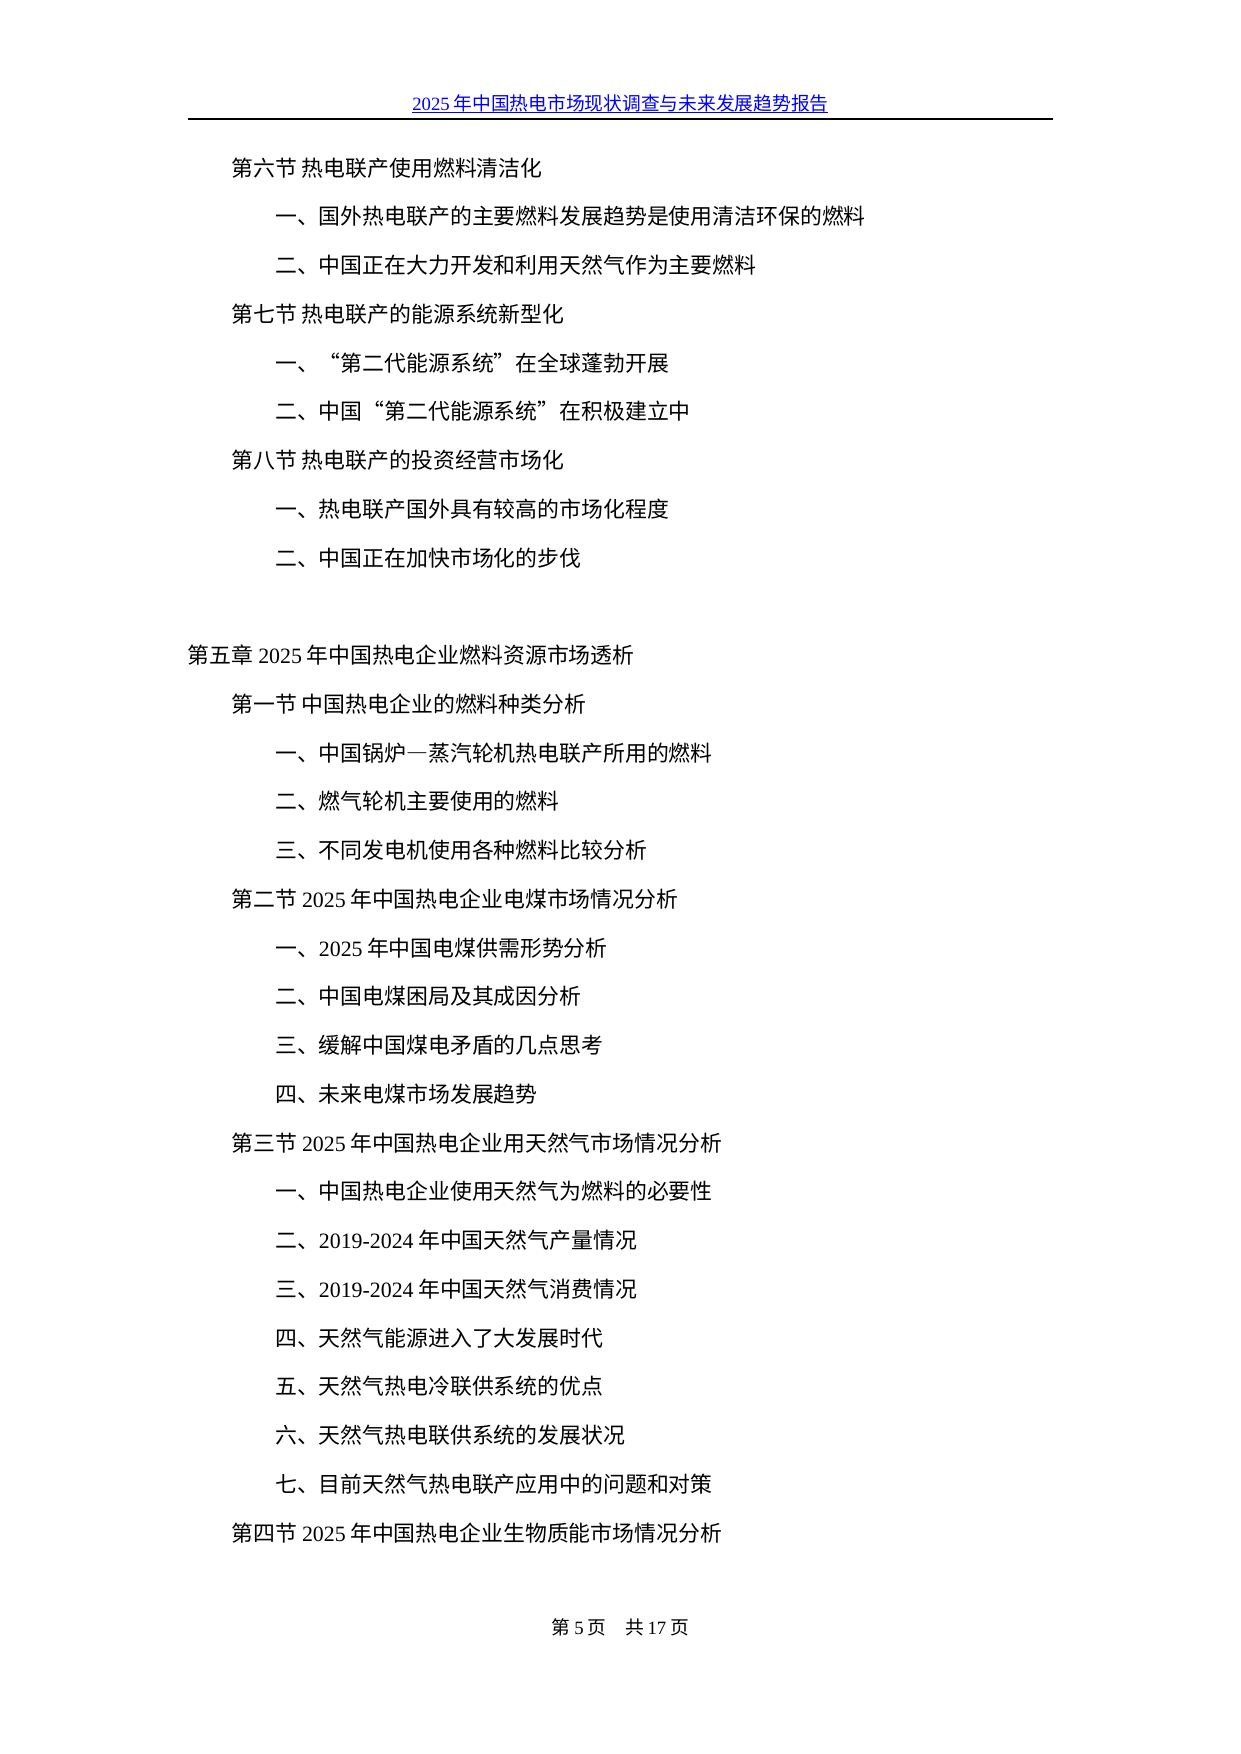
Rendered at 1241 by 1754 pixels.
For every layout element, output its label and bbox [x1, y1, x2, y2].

text [187, 150, 1053, 1548]
